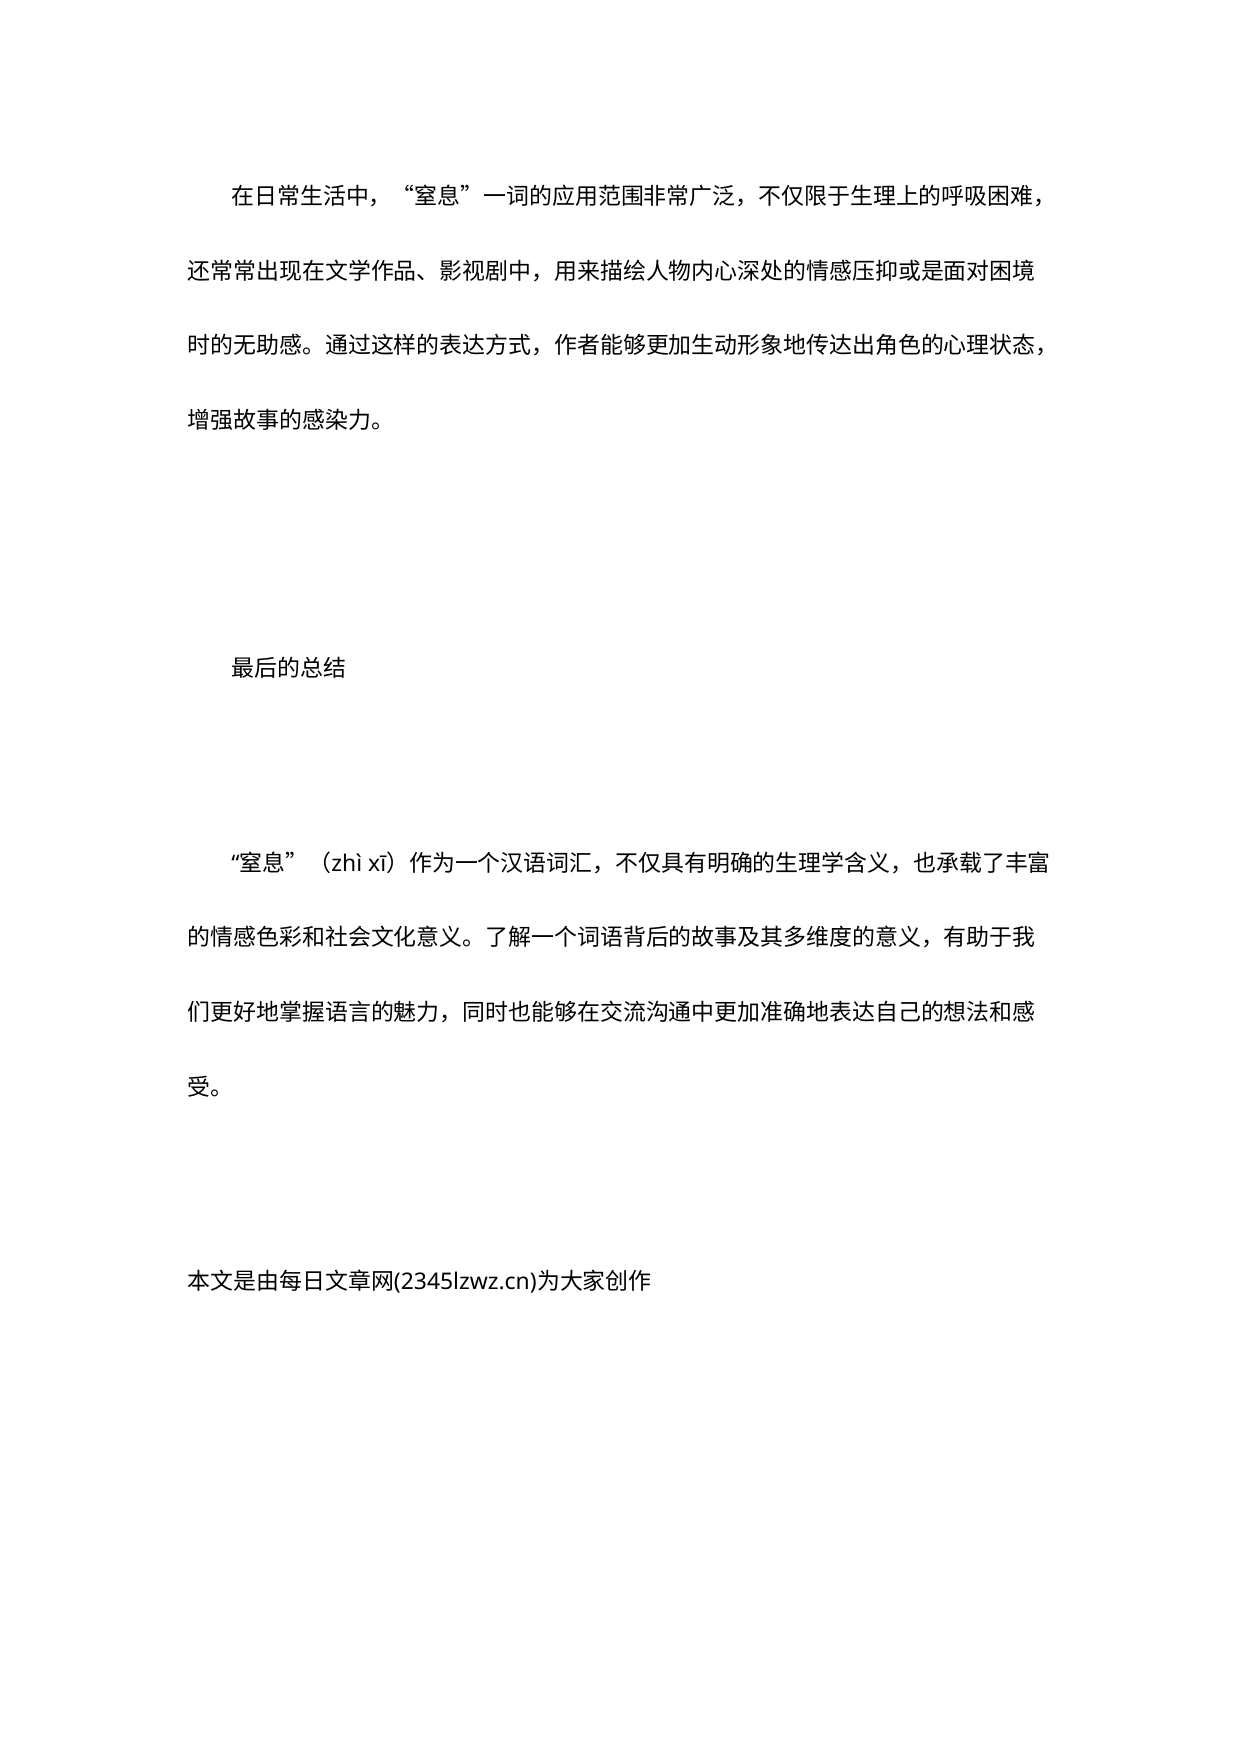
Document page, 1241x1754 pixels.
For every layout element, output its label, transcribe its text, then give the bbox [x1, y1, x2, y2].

text 在日常生活中，“窒息”一词的应用范围非常广泛，不仅限于生理上的呼吸困难，还常常出现在文学作品、影视剧中，用来描绘人物内心深处的情感压抑或是面对困境时的无助感。通过这样的表达方式，作者能够更加生动形象地传达出角色的心理状态，增强故事的感染力。 [187, 162, 1053, 451]
text 本文是由每日文章网(2345lzwz.cn)为大家创作 [187, 1247, 1053, 1312]
text “窒息”（zhì xī）作为一个汉语词汇，不仅具有明确的生理学含义，也承载了丰富的情感色彩和社会文化意义。了解一个词语背后的故事及其多维度的意义，有助于我们更好地掌握语言的魅力，同时也能够在交流沟通中更加准确地表达自己的想法和感受。 [187, 828, 1053, 1118]
text 最后的总结 [187, 634, 1053, 699]
